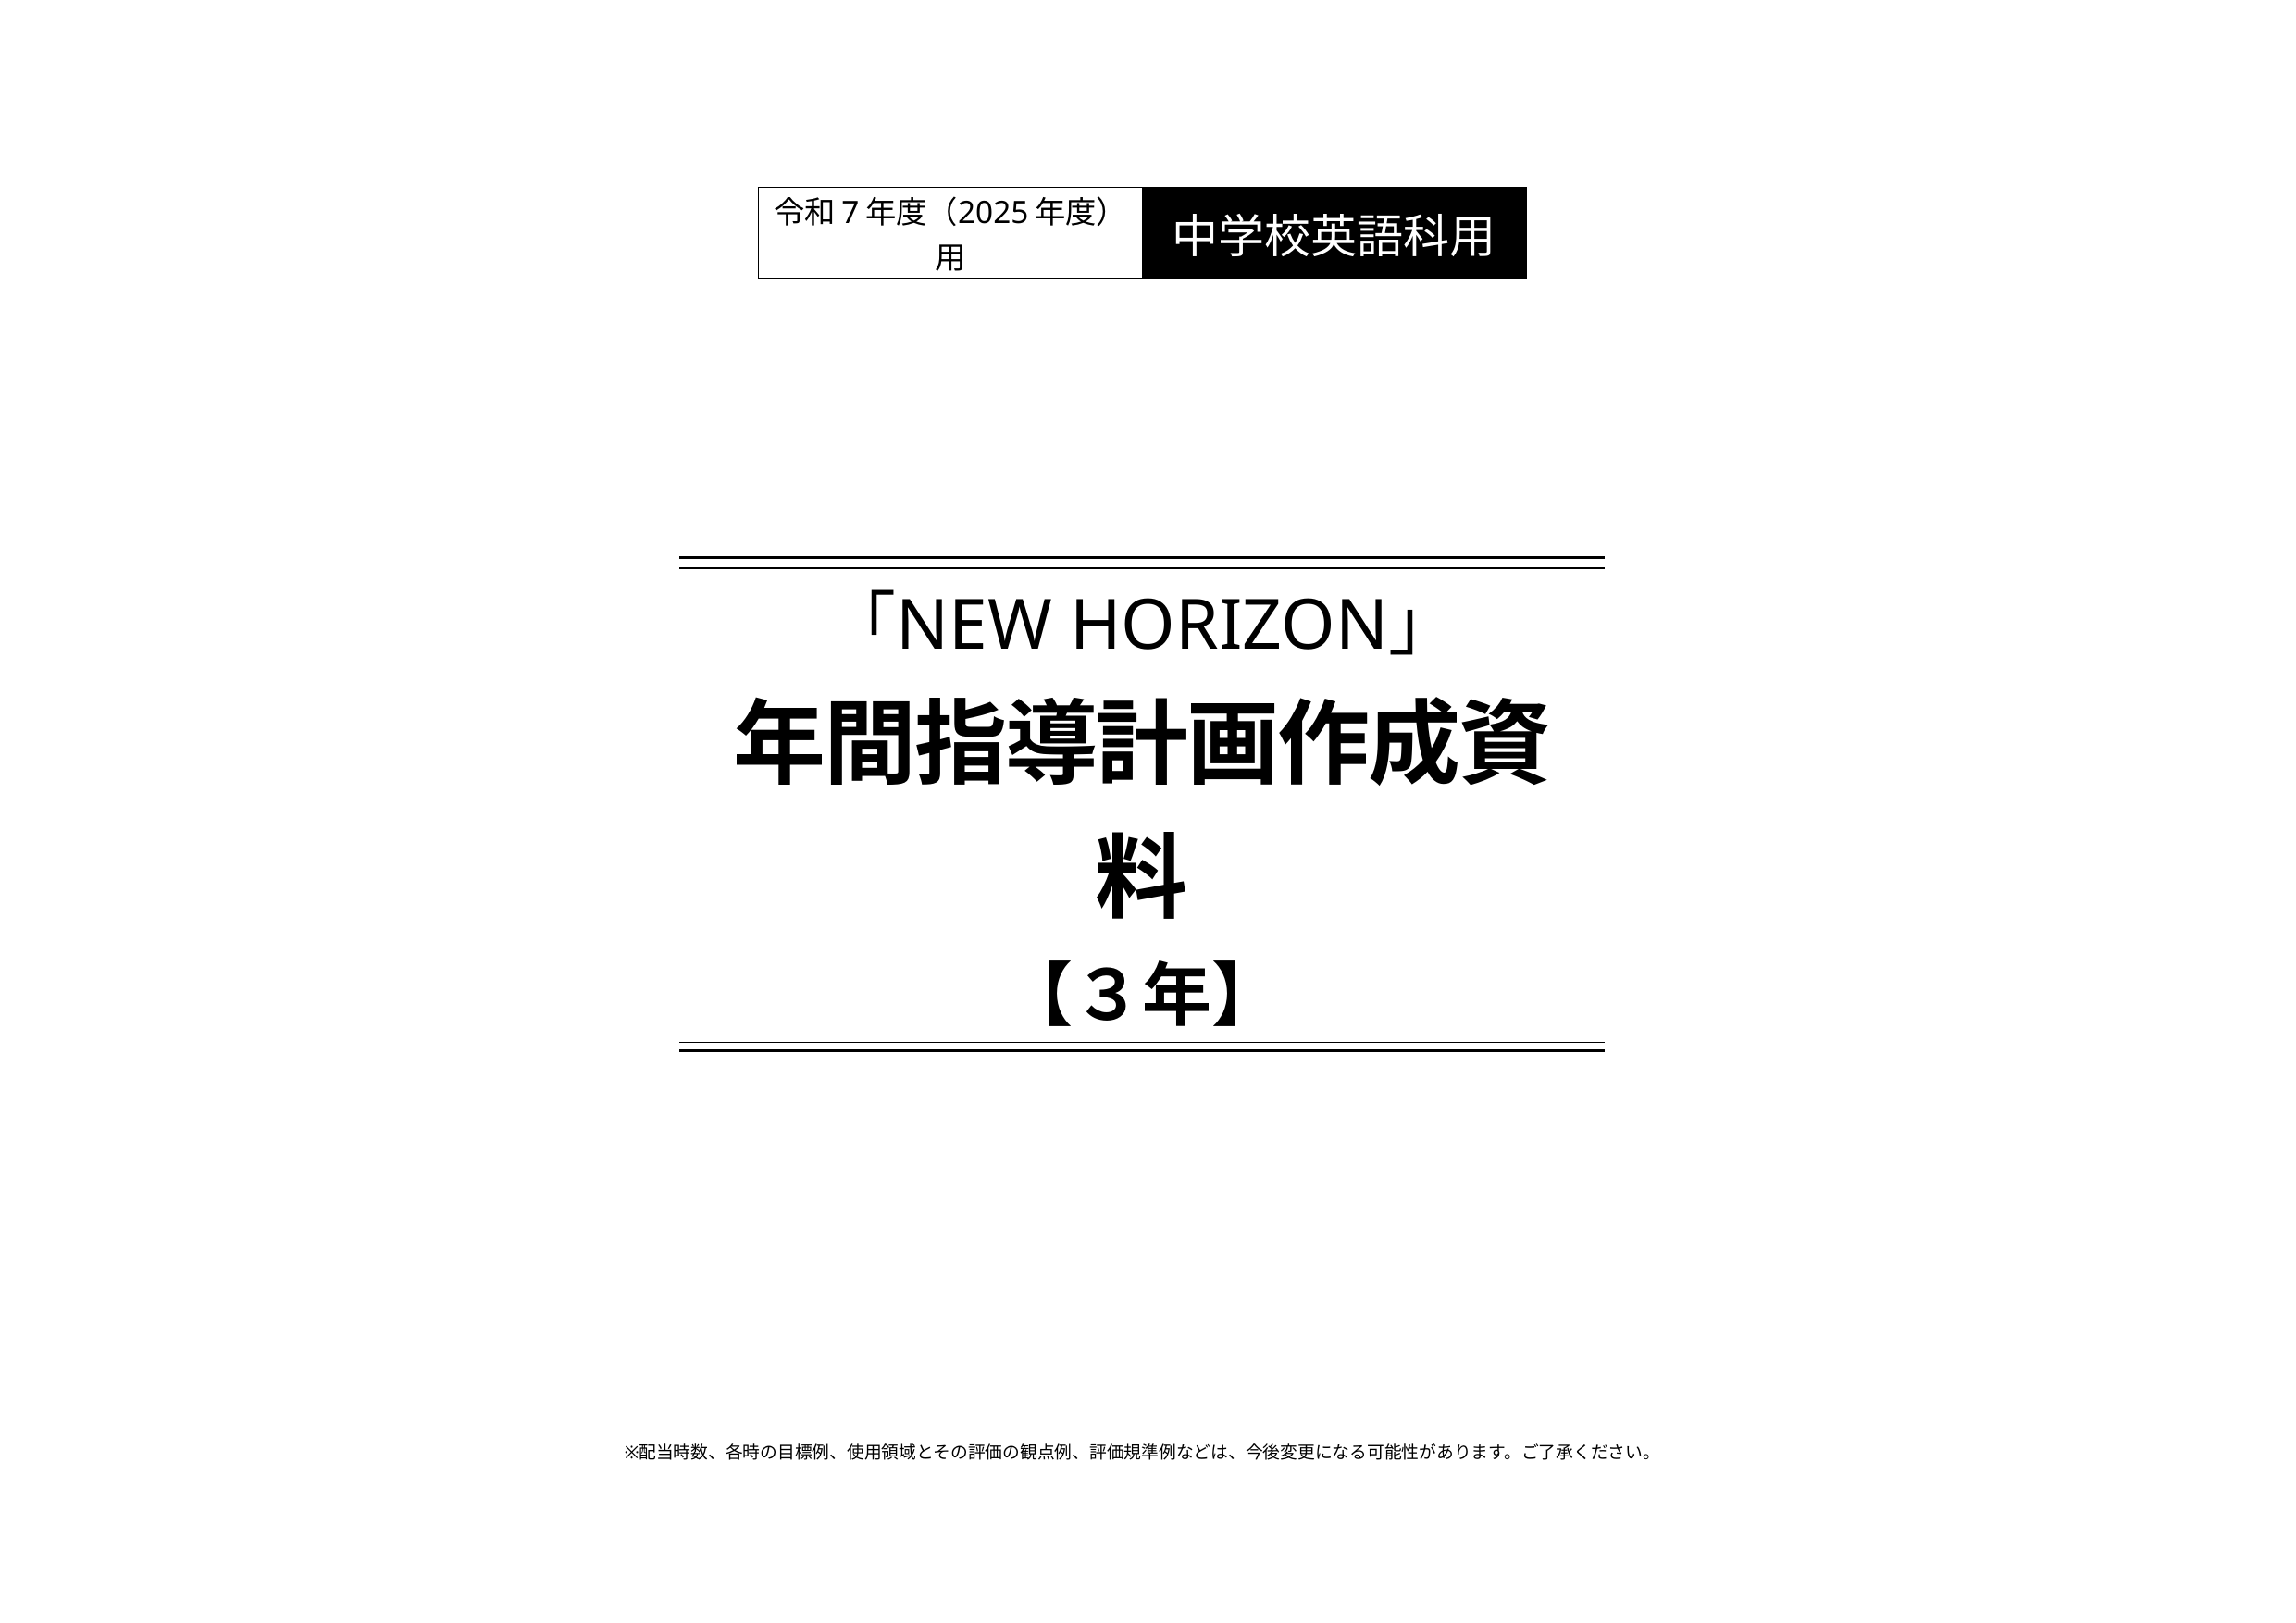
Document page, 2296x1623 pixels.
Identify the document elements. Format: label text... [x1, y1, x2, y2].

text ※配当時数、各時の目標例、使用領域とその評価の観点例、評価規準例などは、今後変更になる可能性があります。ご了承ください。 [32, 1433, 2252, 1468]
table_header 中学校英語科用 [1143, 188, 1526, 278]
table_header 「NEW HORIZON」 年間指導計画作成資料 【３年】 [679, 569, 1605, 1042]
table_header 令和7年度（2025年度）用 [759, 188, 1142, 278]
